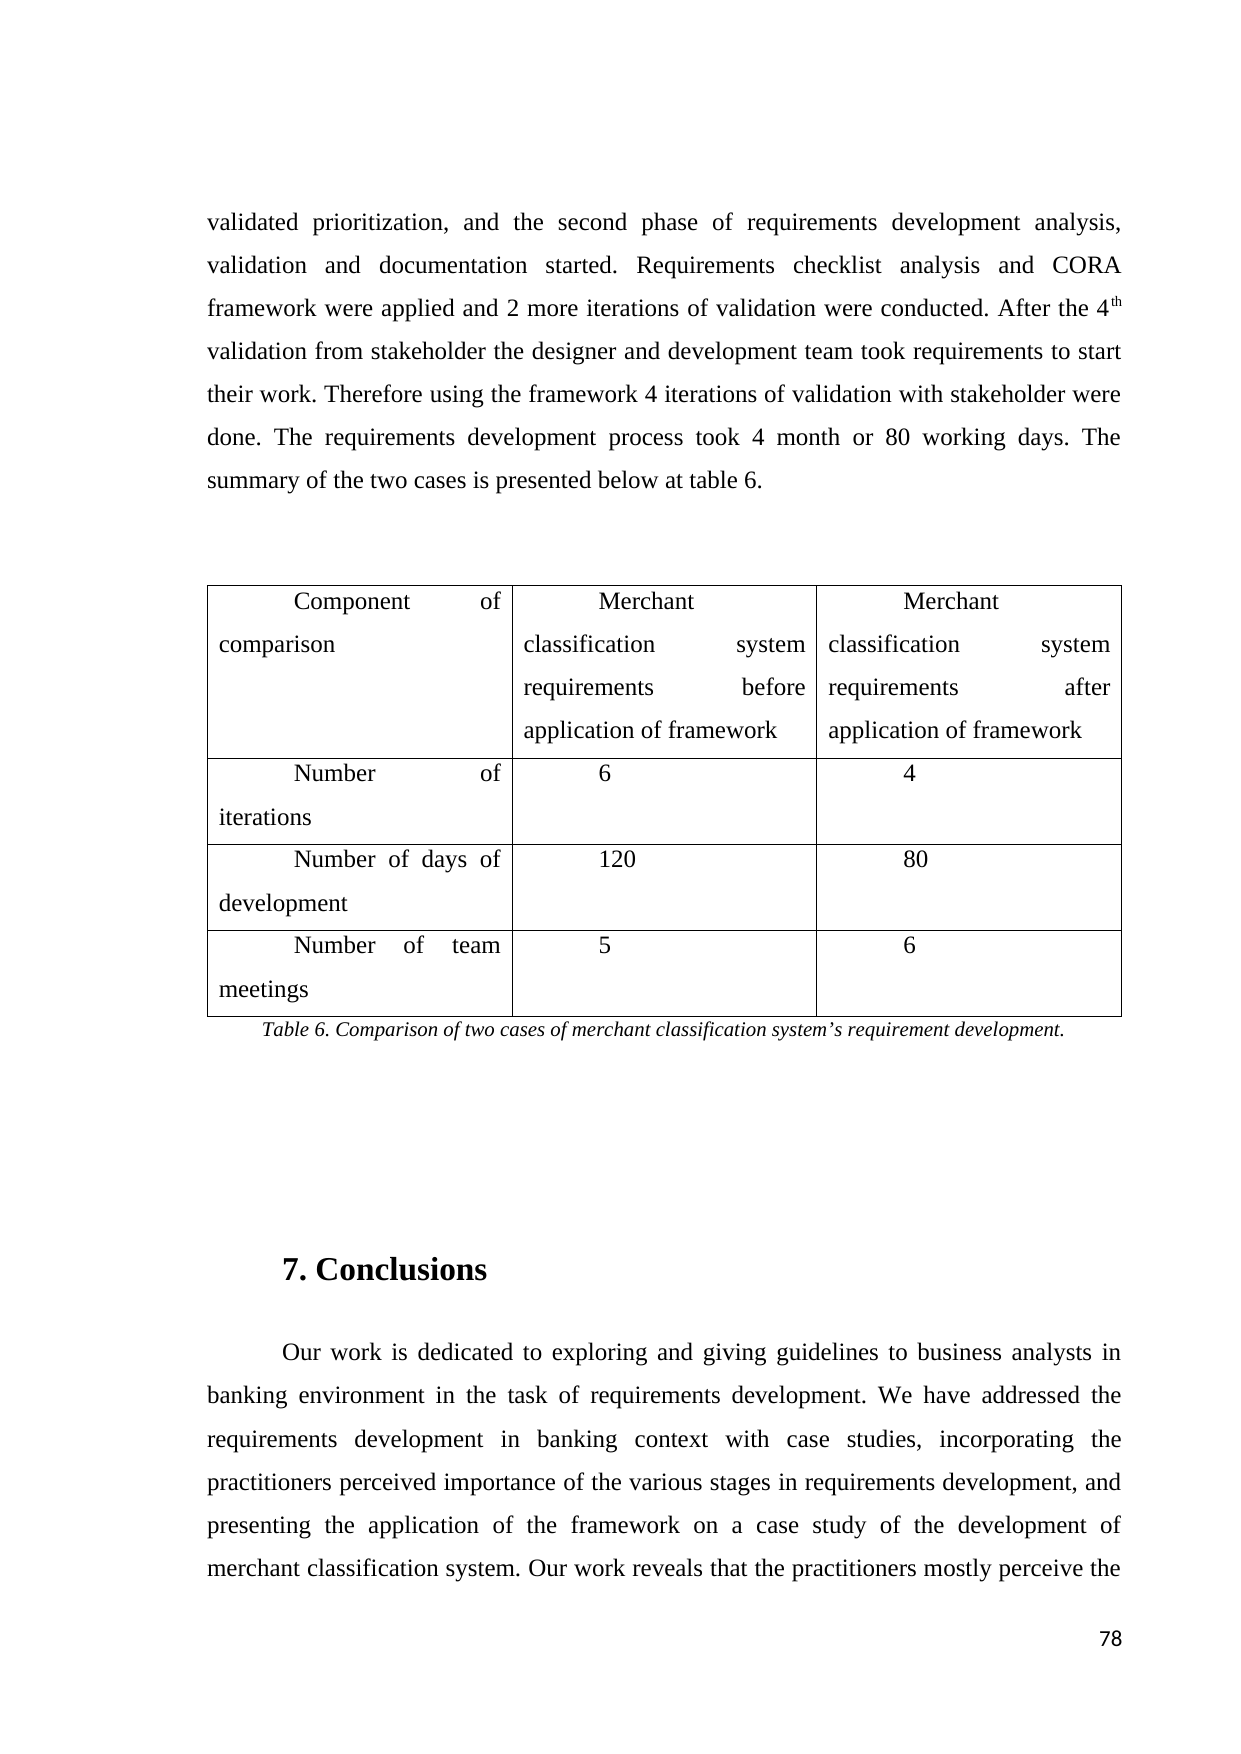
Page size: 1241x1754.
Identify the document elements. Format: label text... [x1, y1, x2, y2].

table_cell 5 [513, 931, 816, 1016]
table_header Merchant classification system requirements before application of framework [513, 586, 816, 757]
table_cell Number of team meetings [208, 931, 512, 1016]
table_cell Number of days of development [208, 845, 512, 929]
subtitle 7. Conclusions [207, 1249, 1122, 1287]
table_cell 6 [817, 931, 1121, 1016]
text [207, 1337, 1122, 1582]
table_header Component of comparison [208, 586, 512, 757]
table_cell Number of iterations [208, 759, 512, 843]
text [207, 207, 1122, 494]
table_cell 4 [817, 759, 1121, 843]
table_header Merchant classification system requirements after application of framework [817, 586, 1121, 757]
table_cell 6 [513, 759, 816, 843]
text Table 6. Comparison of two cases of merchant classification system’s requirement development. [207, 1017, 1122, 1041]
table_cell 80 [817, 845, 1121, 929]
table_cell 120 [513, 845, 816, 929]
